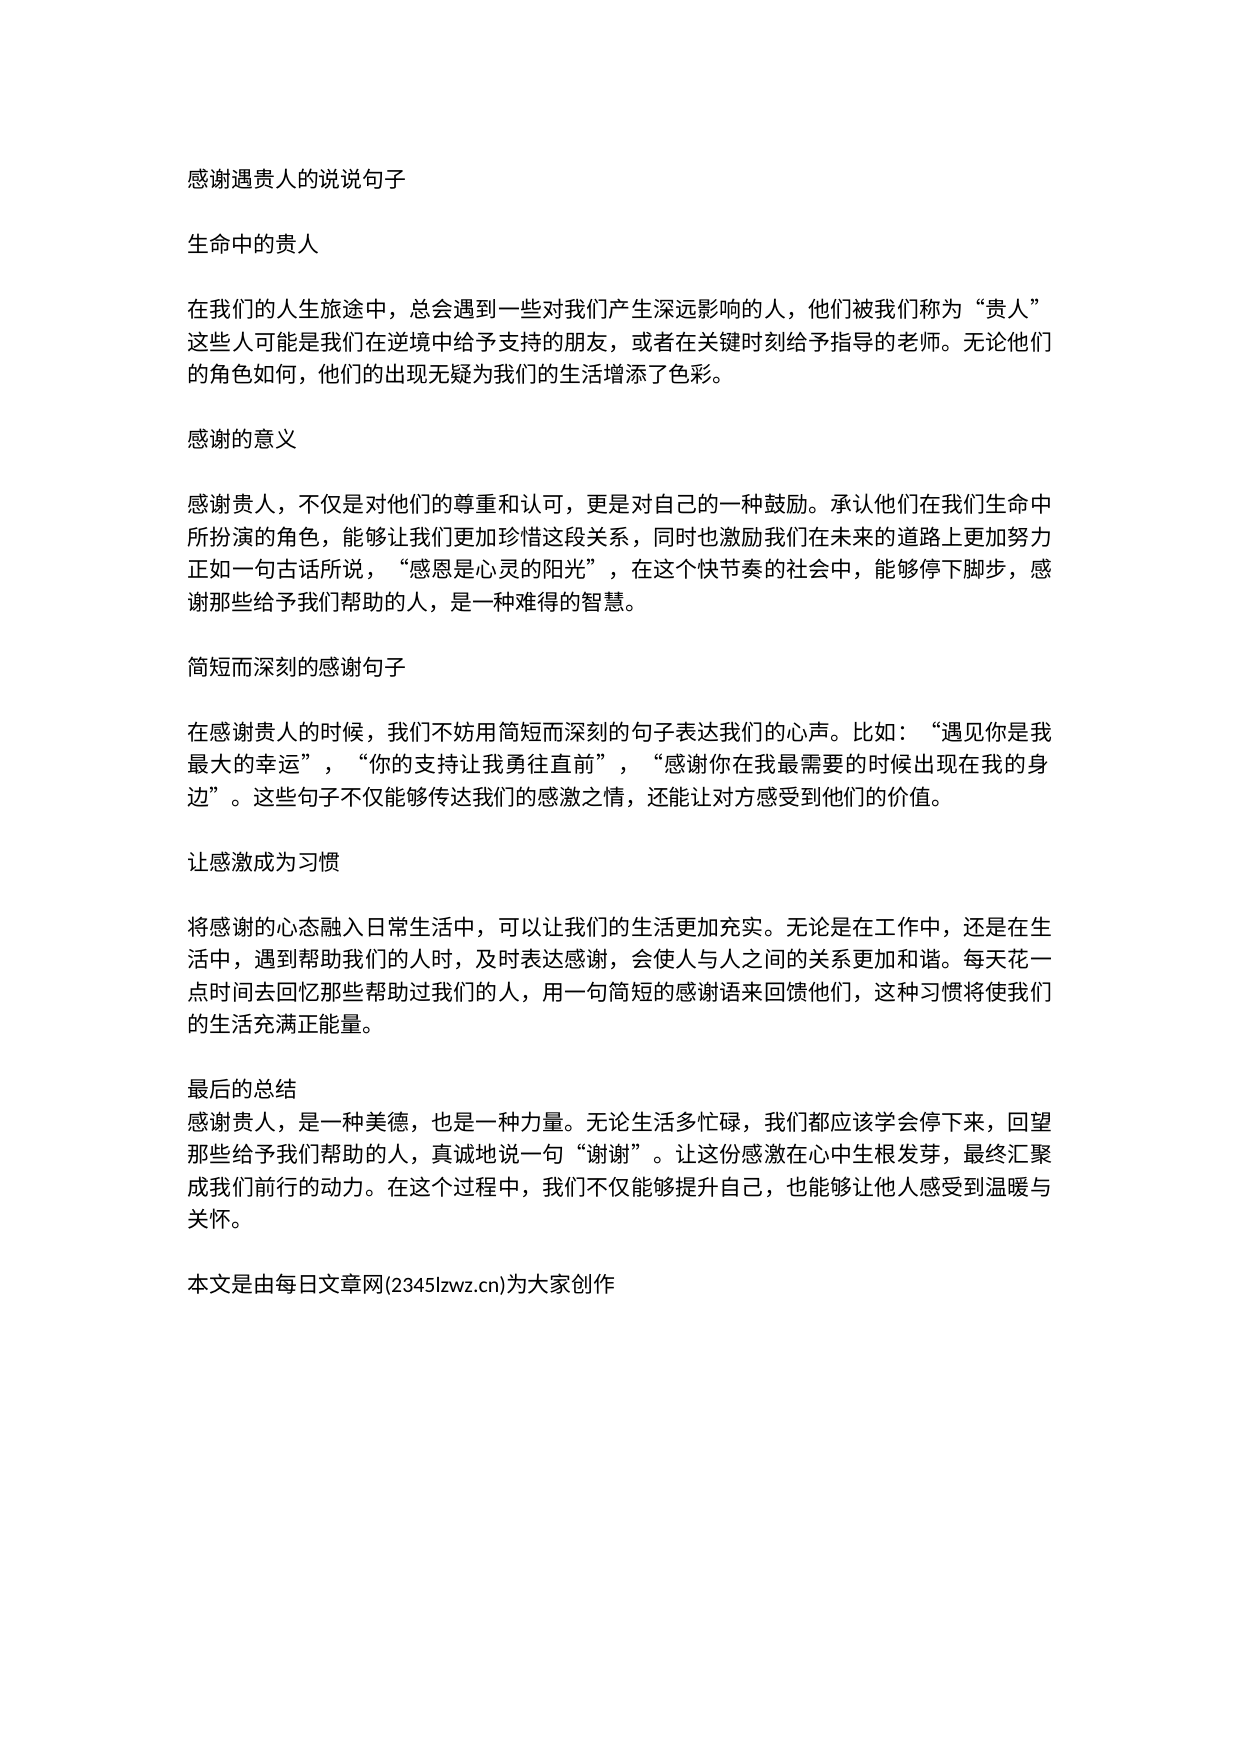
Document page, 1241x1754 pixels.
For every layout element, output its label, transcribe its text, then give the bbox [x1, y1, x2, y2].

text 让感激成为习惯 [187, 844, 1053, 877]
text 最后的总结 [187, 1072, 1053, 1104]
text 生命中的贵人 [187, 227, 1053, 259]
text 感谢贵人，不仅是对他们的尊重和认可，更是对自己的一种鼓励。承认他们在我们生命中所扮演的角色，能够让我们更加珍惜这段关系，同时也激励我们在未来的道路上更加努力。正如一句古话所说，“感恩是心灵的阳光”，在这个快节奏的社会中，能够停下脚步，感谢那些给予我们帮助的人，是一种难得的智慧。 [187, 487, 1053, 617]
text 本文是由每日文章网(2345lzwz.cn)为大家创作 [187, 1267, 1053, 1299]
text 在感谢贵人的时候，我们不妨用简短而深刻的句子表达我们的心声。比如：“遇见你是我最大的幸运”，“你的支持让我勇往直前”，“感谢你在我最需要的时候出现在我的身边”。这些句子不仅能够传达我们的感激之情，还能让对方感受到他们的价值。 [187, 714, 1053, 812]
text 简短而深刻的感谢句子 [187, 649, 1053, 682]
text 将感谢的心态融入日常生活中，可以让我们的生活更加充实。无论是在工作中，还是在生活中，遇到帮助我们的人时，及时表达感谢，会使人与人之间的关系更加和谐。每天花一点时间去回忆那些帮助过我们的人，用一句简短的感谢语来回馈他们，这种习惯将使我们的生活充满正能量。 [187, 909, 1053, 1039]
text 感谢的意义 [187, 422, 1053, 454]
text 在我们的人生旅途中，总会遇到一些对我们产生深远影响的人，他们被我们称为“贵人”。这些人可能是我们在逆境中给予支持的朋友，或者在关键时刻给予指导的老师。无论他们的角色如何，他们的出现无疑为我们的生活增添了色彩。 [187, 292, 1053, 389]
text 感谢遇贵人的说说句子 [187, 162, 1053, 194]
text 感谢贵人，是一种美德，也是一种力量。无论生活多忙碌，我们都应该学会停下来，回望那些给予我们帮助的人，真诚地说一句“谢谢”。让这份感激在心中生根发芽，最终汇聚成我们前行的动力。在这个过程中，我们不仅能够提升自己，也能够让他人感受到温暖与关怀。 [187, 1104, 1053, 1234]
